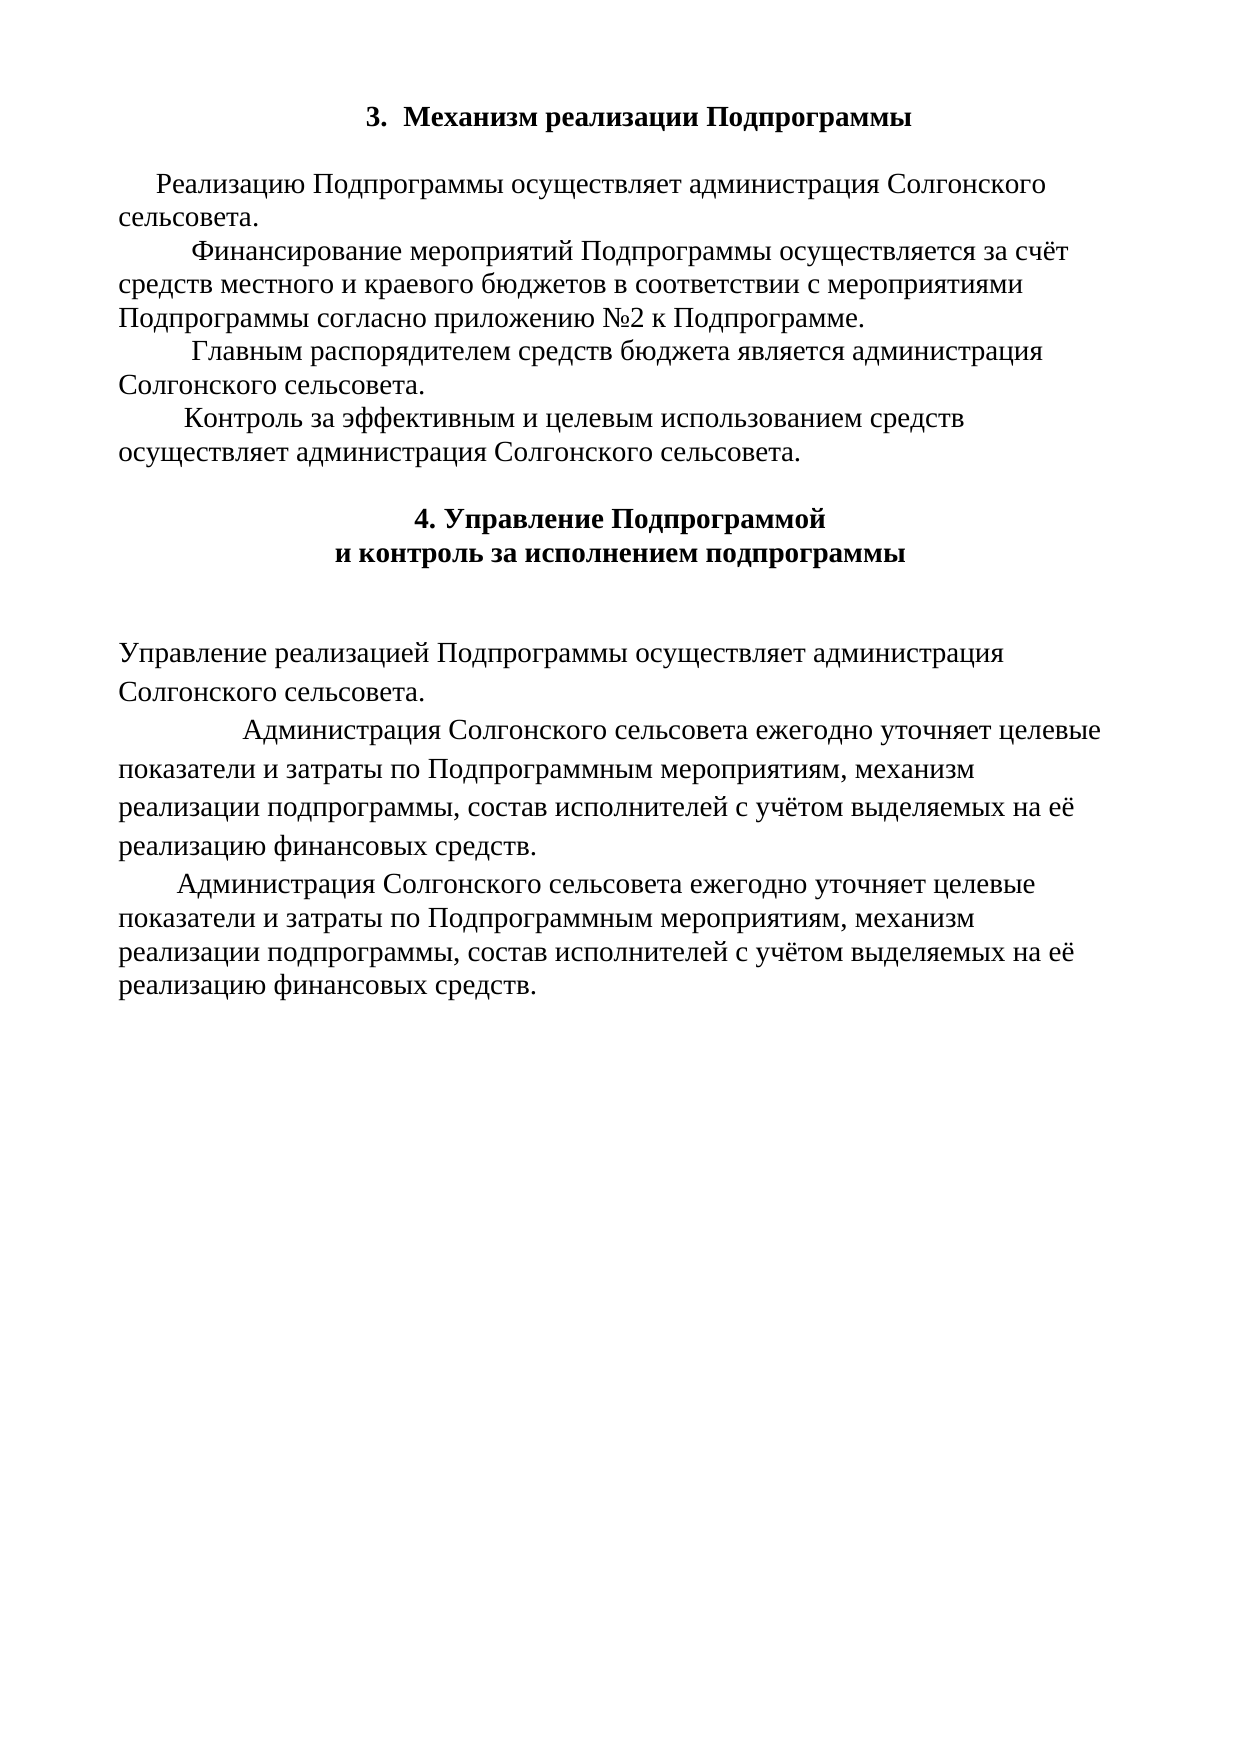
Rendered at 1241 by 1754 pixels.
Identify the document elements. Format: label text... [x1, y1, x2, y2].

text Управление реализацией Подпрограммы осуществляет администрация Солгонского сельсовета. [118, 635, 1122, 707]
text Главным распорядителем средств бюджета является администрация Солгонского сельсовета. [118, 333, 1122, 401]
text и контроль за исполнением подпрограммы [118, 535, 1122, 568]
text Реализацию Подпрограммы осуществляет администрация Солгонского сельсовета. [118, 166, 1122, 233]
text Администрация Солгонского сельсовета ежегодно уточняет целевые показатели и затраты по Подпрограммным мероприятиям, механизм реализации подпрограммы, состав исполнителей с учётом выделяемых на её реализацию финансовых средств. [118, 867, 1122, 1001]
text Администрация Солгонского сельсовета ежегодно уточняет целевые показатели и затраты по Подпрограммным мероприятиям, механизм реализации подпрограммы, состав исполнителей с учётом выделяемых на её реализацию финансовых средств. [118, 712, 1122, 862]
text Финансирование мероприятий Подпрограммы осуществляется за счёт средств местного и краевого бюджетов в соответствии с мероприятиями Подпрограммы согласно приложению №2 к Подпрограмме. [118, 233, 1122, 333]
text 4. Управление Подпрограммой [118, 501, 1122, 535]
text Контроль за эффективным и целевым использованием средств осуществляет администрация Солгонского сельсовета. [118, 401, 1122, 468]
list Механизм реализации Подпрограммы [156, 99, 1122, 132]
